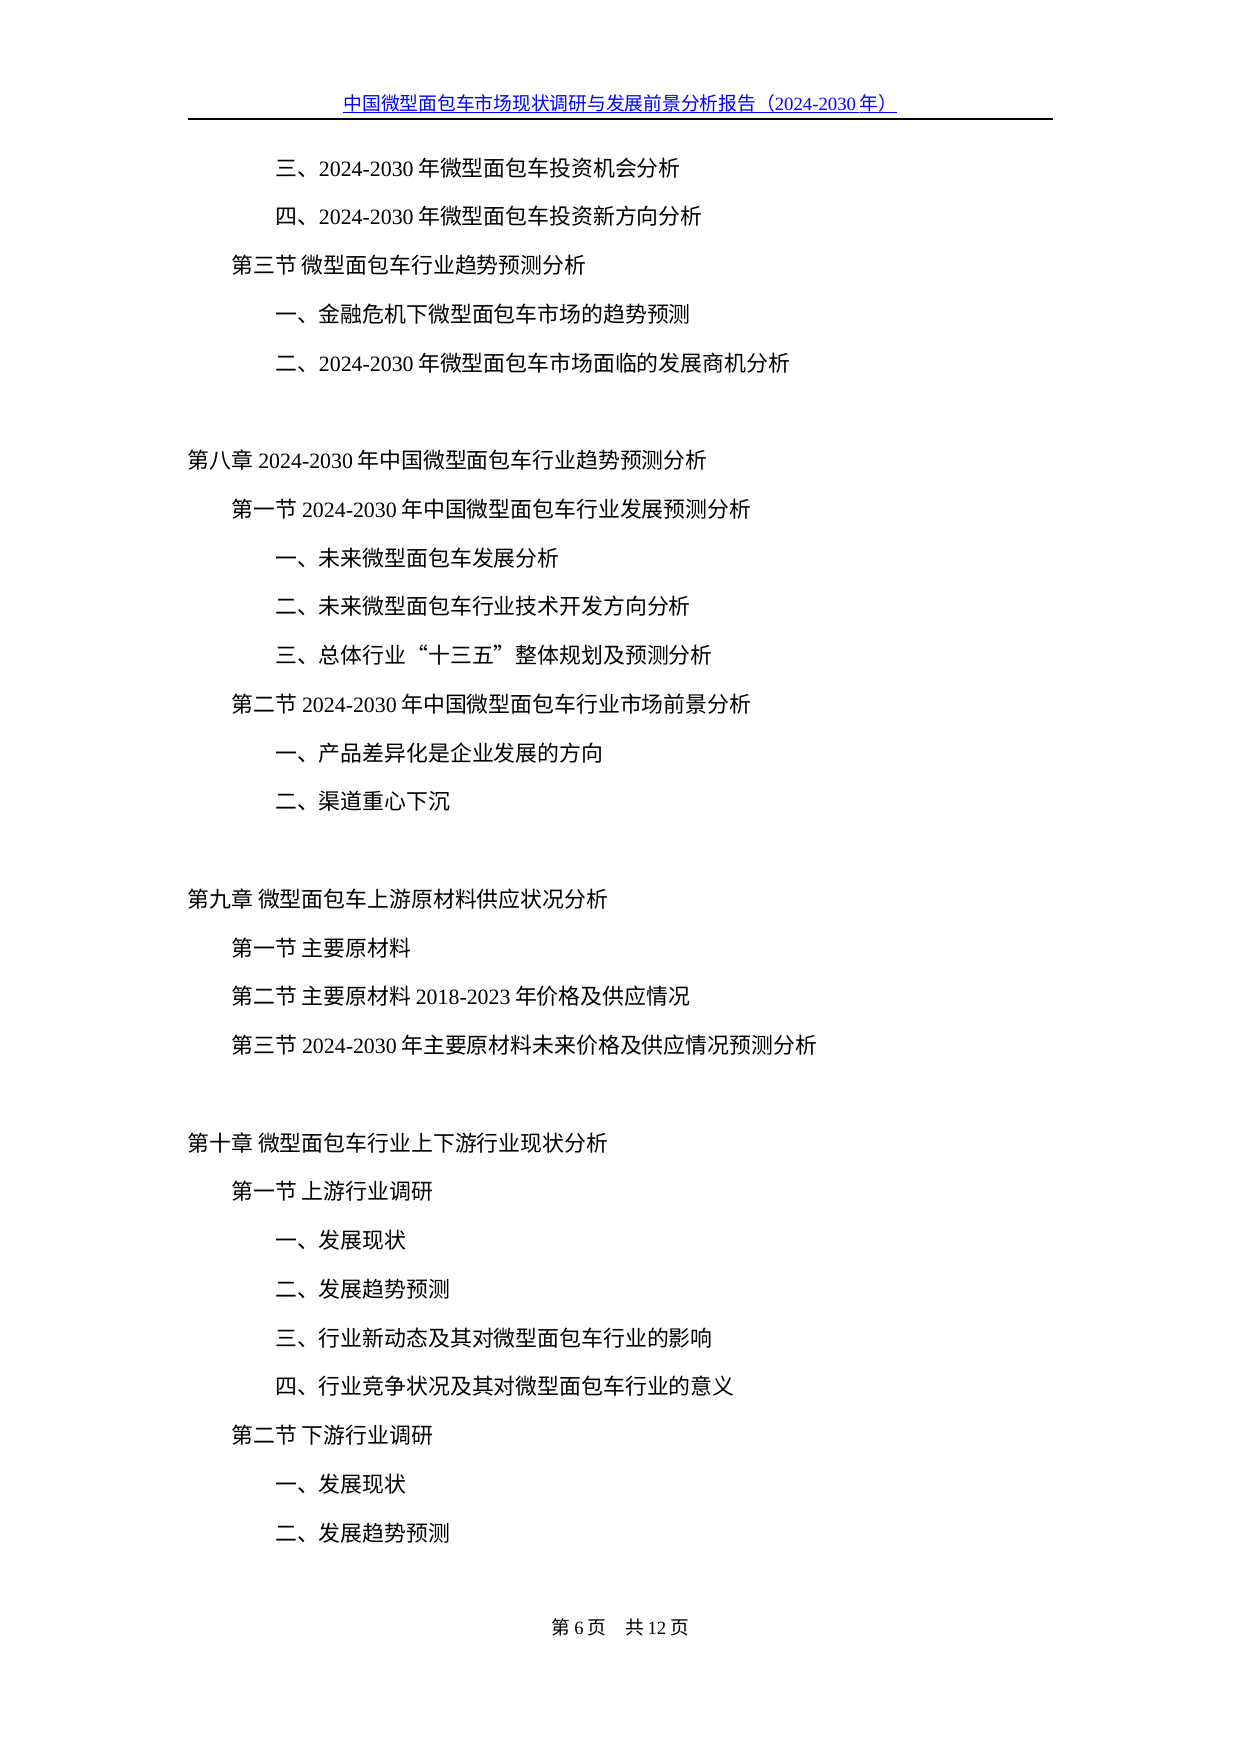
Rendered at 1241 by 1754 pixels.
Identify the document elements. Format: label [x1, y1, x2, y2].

text [187, 150, 1053, 1548]
